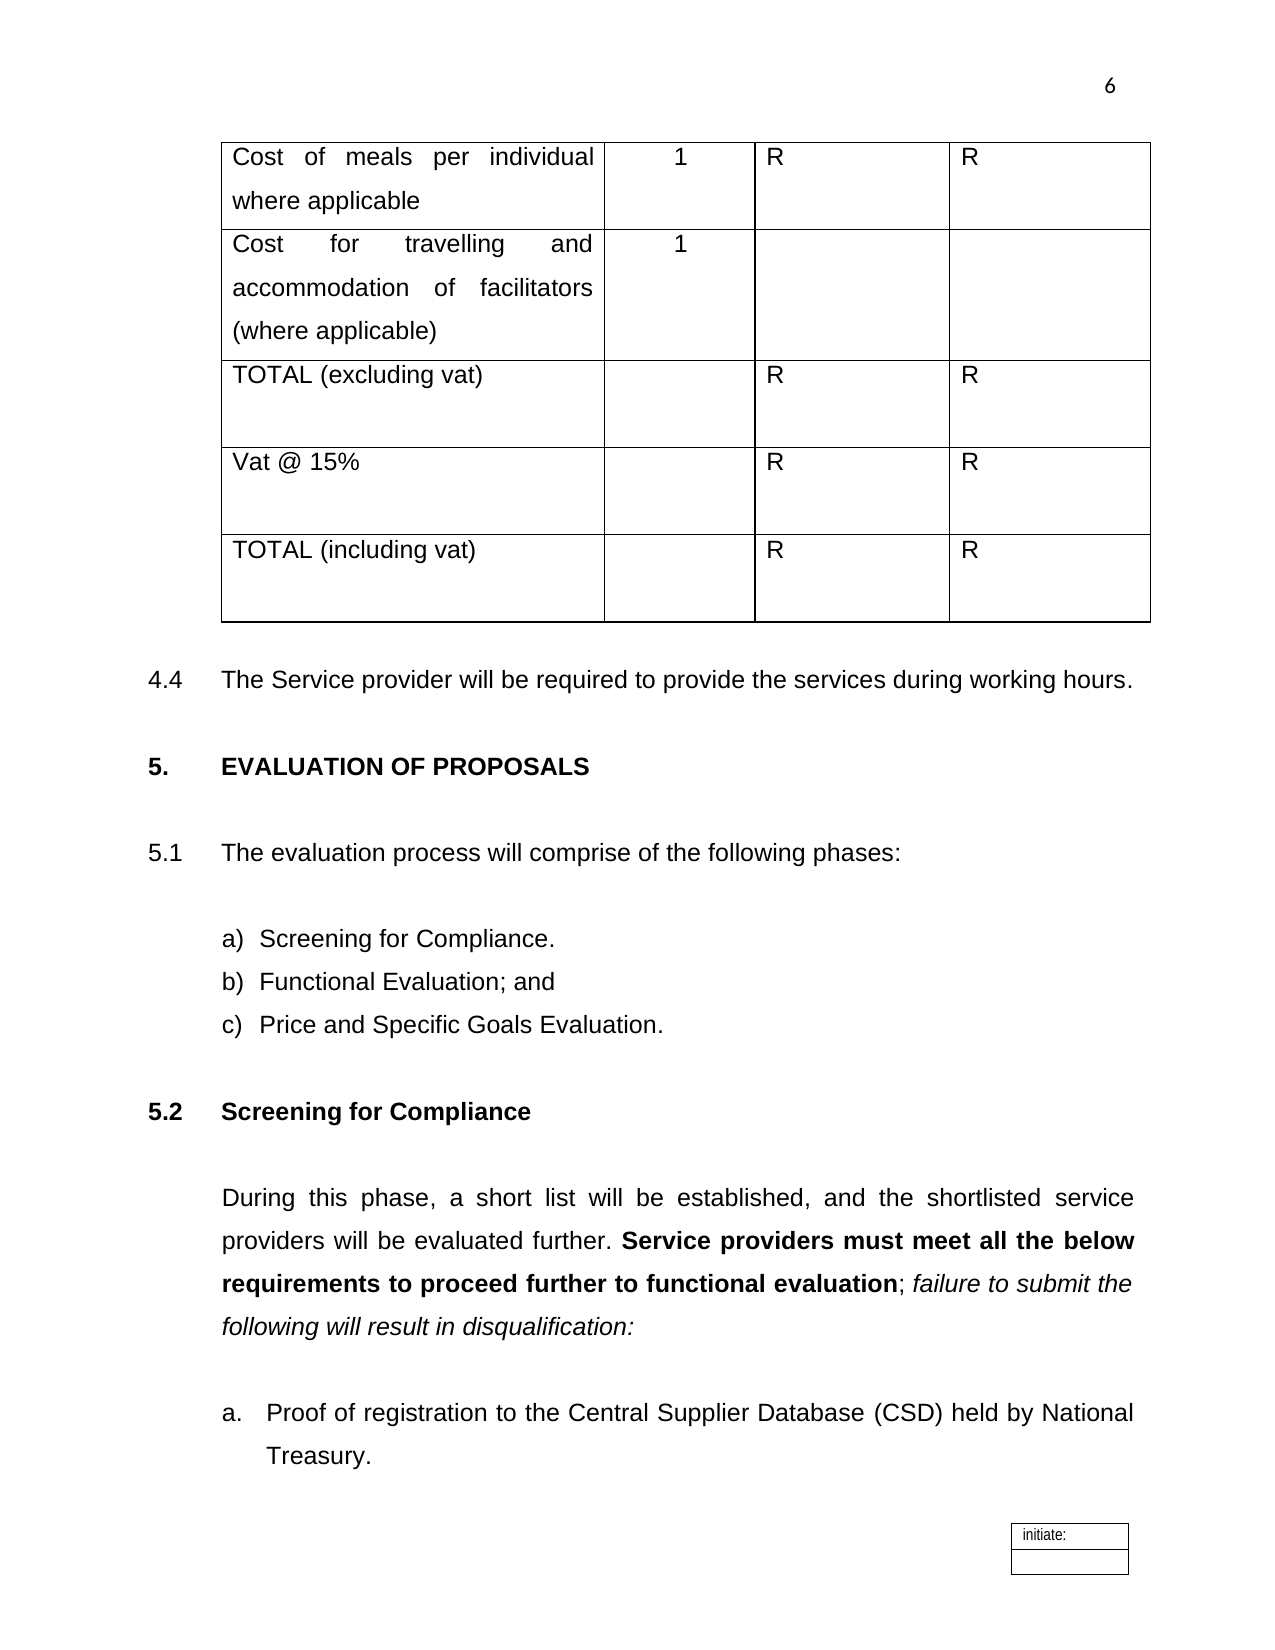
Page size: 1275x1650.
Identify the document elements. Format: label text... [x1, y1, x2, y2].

table_cell TOTAL (including vat) [222, 535, 604, 621]
table_cell TOTAL (excluding vat) [222, 361, 604, 447]
text 5.2 Screening for Compliance [148, 1097, 1164, 1126]
table_cell [605, 361, 754, 447]
table_cell [605, 535, 754, 621]
table_cell Vat @ 15% [222, 448, 604, 534]
text 5.1 The evaluation process will comprise of the following phases: [148, 838, 1164, 867]
table_header 1 [605, 143, 754, 229]
table_cell R [950, 361, 1150, 447]
text During this phase, a short list will be established, and the shortlisted service providers will be evaluated further. Service providers must meet all the below requirements to proceed further to functional evaluation; failure to submit the following will result in disqualification: [222, 1183, 1134, 1340]
table_cell [756, 230, 949, 359]
text 5. EVALUATION OF PROPOSALS [148, 752, 1164, 781]
table_header R [950, 143, 1150, 229]
table_cell R [756, 535, 949, 621]
table_cell Cost for travelling and accommodation of facilitators (where applicable) [222, 230, 604, 359]
table_cell R [756, 448, 949, 534]
table_cell R [756, 361, 949, 447]
text 4.4 The Service provider will be required to provide the services during working hours. [148, 666, 1164, 694]
text a. Proof of registration to the Central Supplier Database (CSD) held by National [222, 1398, 1136, 1427]
table_cell [950, 230, 1150, 359]
table_header R [756, 143, 949, 229]
text c) Price and Specific Goals Evaluation. [222, 1011, 668, 1039]
text a) Screening for Compliance. b) Functional Evaluation; and [222, 924, 561, 996]
table_cell [605, 448, 754, 534]
table_cell R [950, 535, 1150, 621]
table_cell R [950, 448, 1150, 534]
table_header Cost of meals per individual where applicable [222, 143, 604, 229]
table_cell 1 [605, 230, 754, 359]
text Treasury. [266, 1441, 1164, 1470]
